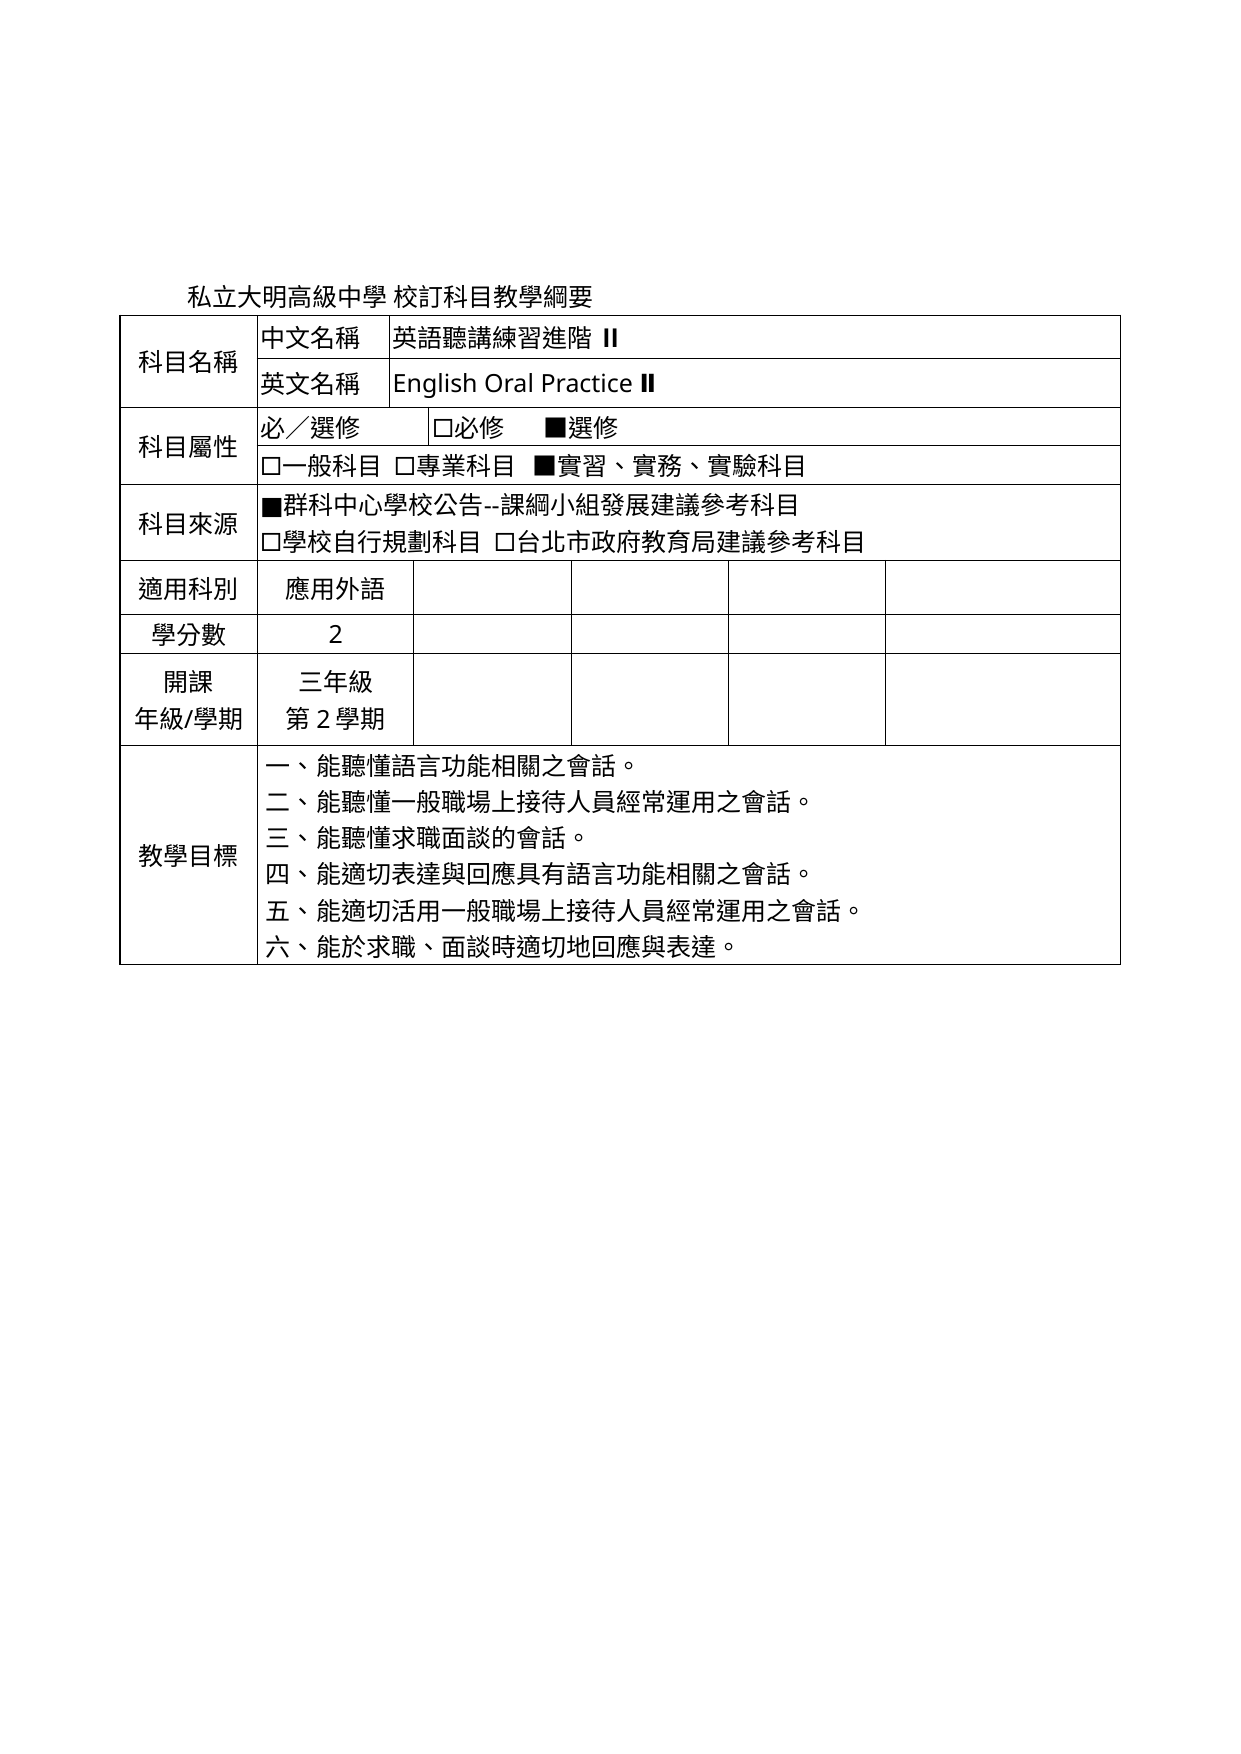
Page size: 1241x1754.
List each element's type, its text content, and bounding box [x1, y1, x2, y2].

table_cell 適用科別 [121, 561, 257, 614]
table_cell [414, 561, 571, 614]
table_cell [414, 615, 571, 653]
table_cell 科目來源 [121, 485, 257, 560]
table_cell English Oral Practice Ⅱ [390, 359, 1120, 407]
table_cell 必修 ■選修 [429, 408, 1120, 445]
table_cell [729, 615, 885, 653]
table_cell 應用外語 [258, 561, 413, 614]
table_header 中文名稱 [258, 316, 389, 358]
table_cell [886, 615, 1120, 653]
table_header 科目名稱 [121, 316, 257, 407]
table_cell [572, 561, 728, 614]
table_cell 一般科目 專業科目 ■實習、實務、實驗科目 [258, 446, 1120, 484]
table_cell 開課 年級/學期 [121, 654, 257, 745]
table_cell ■群科中心學校公告--課綱小組發展建議參考科目 學校自行規劃科目 台北市政府教育局建議參考科目 [258, 485, 1120, 560]
table_cell [414, 654, 571, 745]
table_cell [729, 654, 885, 745]
table_cell [729, 561, 885, 614]
table_cell [886, 654, 1120, 745]
table_cell 能聽懂語言功能相關之會話。 能聽懂一般職場上接待人員經常運用之會話。 能聽懂求職面談的會話。 能適切表達與回應具有語言功能相關之會話。 能適切活用一般職場上接待人員經常運用之會話。 能於求職、面談時適切地回應與表達。 [258, 746, 1120, 964]
table_cell 2 [258, 615, 413, 653]
table_cell 英文名稱 [258, 359, 389, 407]
table_header 英語聽講練習進階 Ⅱ [390, 316, 1120, 358]
table_cell 科目屬性 [121, 408, 257, 484]
table_cell 三年級 第 2學期 [258, 654, 413, 745]
table_cell [886, 561, 1120, 614]
table_cell [572, 615, 728, 653]
table_cell 教學目標 [121, 746, 257, 964]
text 私立大明高級中學 校訂科目教學綱要 [187, 277, 1053, 314]
table_cell [572, 654, 728, 745]
table_cell 必／選修 [258, 408, 428, 445]
table_cell 學分數 [121, 615, 257, 653]
